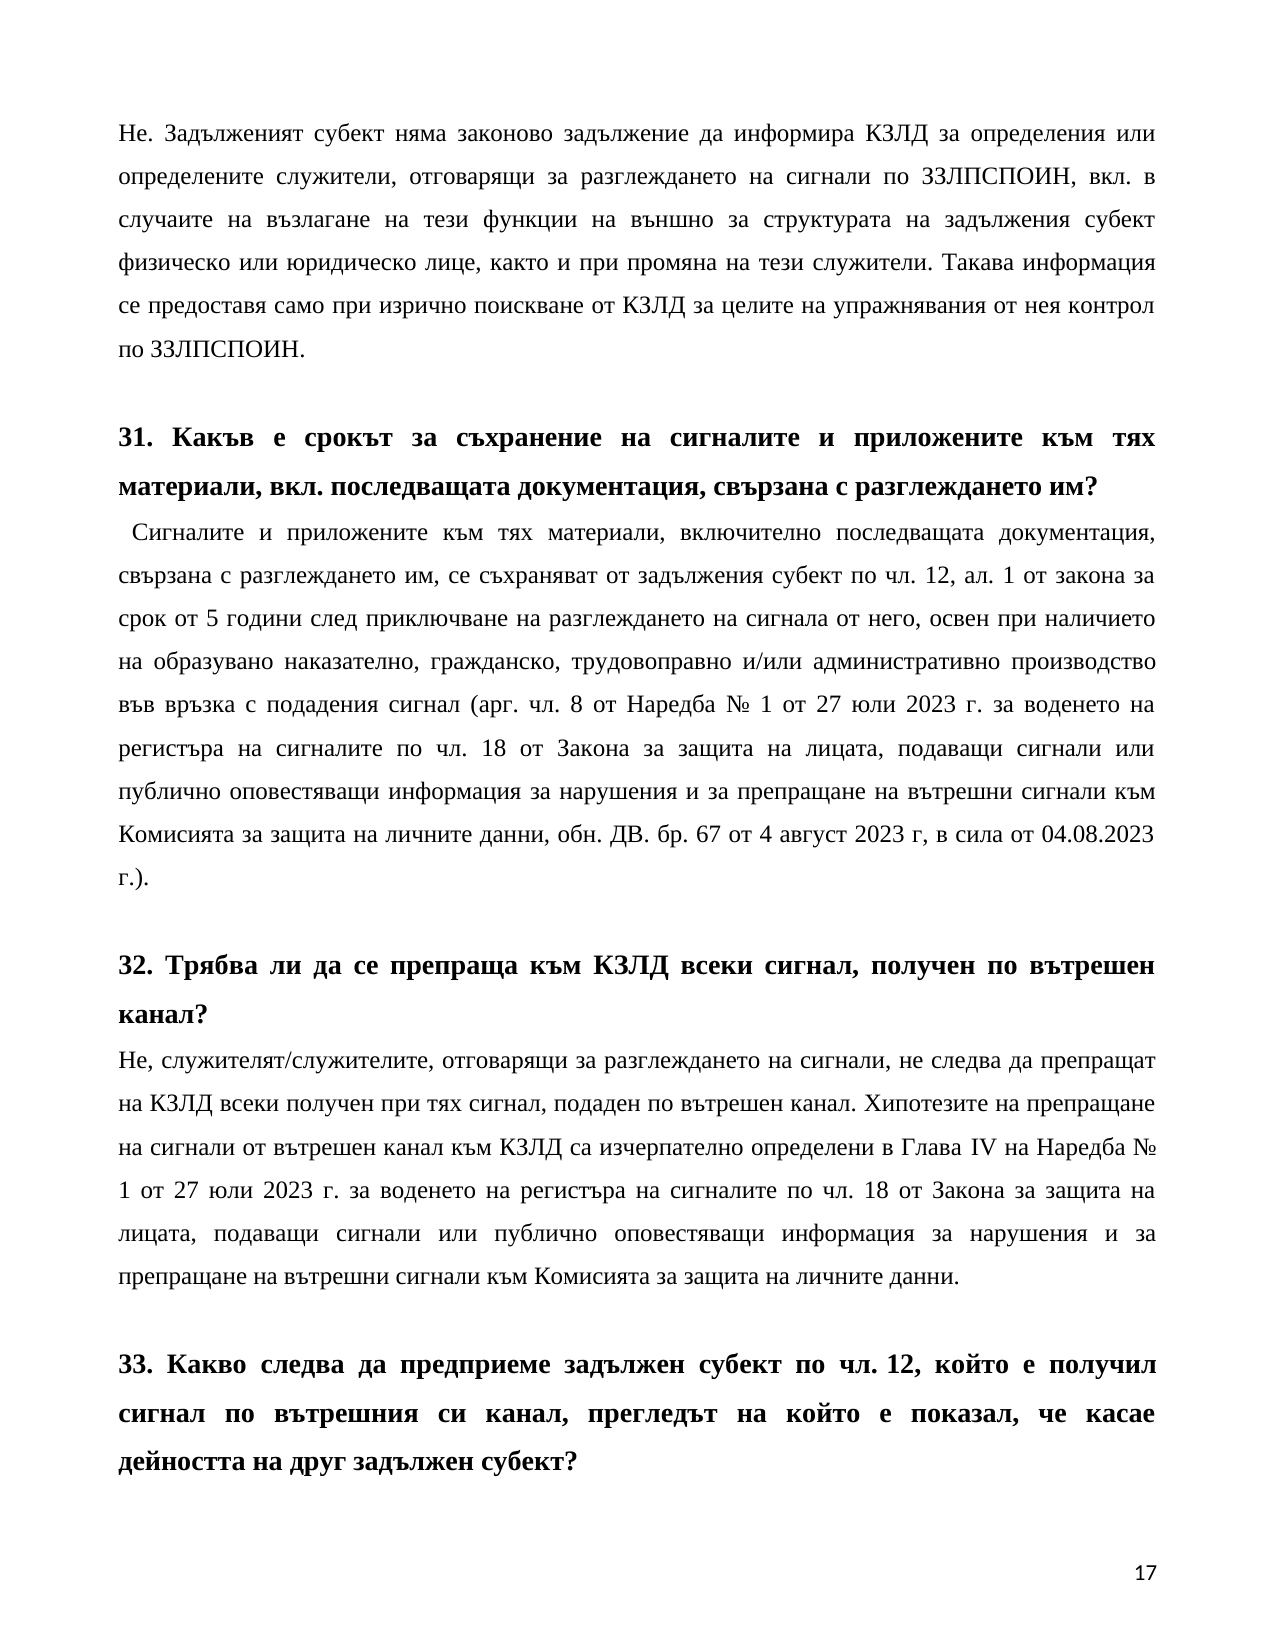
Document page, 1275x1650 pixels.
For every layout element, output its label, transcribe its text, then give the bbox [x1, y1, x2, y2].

text 32. Трябва ли да се препраща към КЗЛД всеки сигнал, получен по вътрешен канал? [118, 948, 1157, 1029]
text Не. Задълженият субект няма законово задължение да информира КЗЛД за определения или определените служители, отговарящи за разглеждането на сигнали по ЗЗЛПСПОИН, вкл. в случаите на възлагане на тези функции на външно за структурата на задължения субект физическо или юридическо лице, както и при промяна на тези служители. Такава информация се предоставя само при изрично поискване от КЗЛД за целите на упражнявания от нея контрол по ЗЗЛПСПОИН. [118, 118, 1157, 362]
text Сигналите и приложените към тях материали, включително последващата документация, свързана с разглеждането им, се съхраняват от задължения субект по чл. 12, ал. 1 от закона за срок от 5 години след приключване на разглеждането на сигнала от него, освен при наличието на образувано наказателно, гражданско, трудовоправно и/или административно производство във връзка с подадения сигнал (арг. чл. 8 от Наредба № 1 от 27 юли 2023 г. за воденето на регистъра на сигналите по чл. 18 от Закона за защита на лицата, подаващи сигнали или публично оповестяващи информация за нарушения и за препращане на вътрешни сигнали към Комисията за защита на личните данни, обн. ДВ. бр. 67 от 4 август 2023 г, в сила от 04.08.2023 г.). [118, 517, 1157, 891]
text 31. Какъв е срокът за съхранение на сигналите и приложените към тях материали, вкл. последващата документация, свързана с разглеждането им? [118, 420, 1157, 501]
text Не, служителят/служителите, отговарящи за разглеждането на сигнали, не следва да препращат на КЗЛД всеки получен при тях сигнал, подаден по вътрешен канал. Хипотезите на препращане на сигнали от вътрешен канал към КЗЛД са изчерпателно определени в Глава IV на Наредба № 1 от 27 юли 2023 г. за воденето на регистъра на сигналите по чл. 18 от Закона за защита на лицата, подаващи сигнали или публично оповестяващи информация за нарушения и за препращане на вътрешни сигнали към Комисията за защита на личните данни. [118, 1045, 1157, 1290]
text 33. Какво следва да предприеме задължен субект по чл. 12, който е получил сигнал по вътрешния си канал, прегледът на който е показал, че касае дейността на друг задължен субект? [118, 1347, 1157, 1477]
